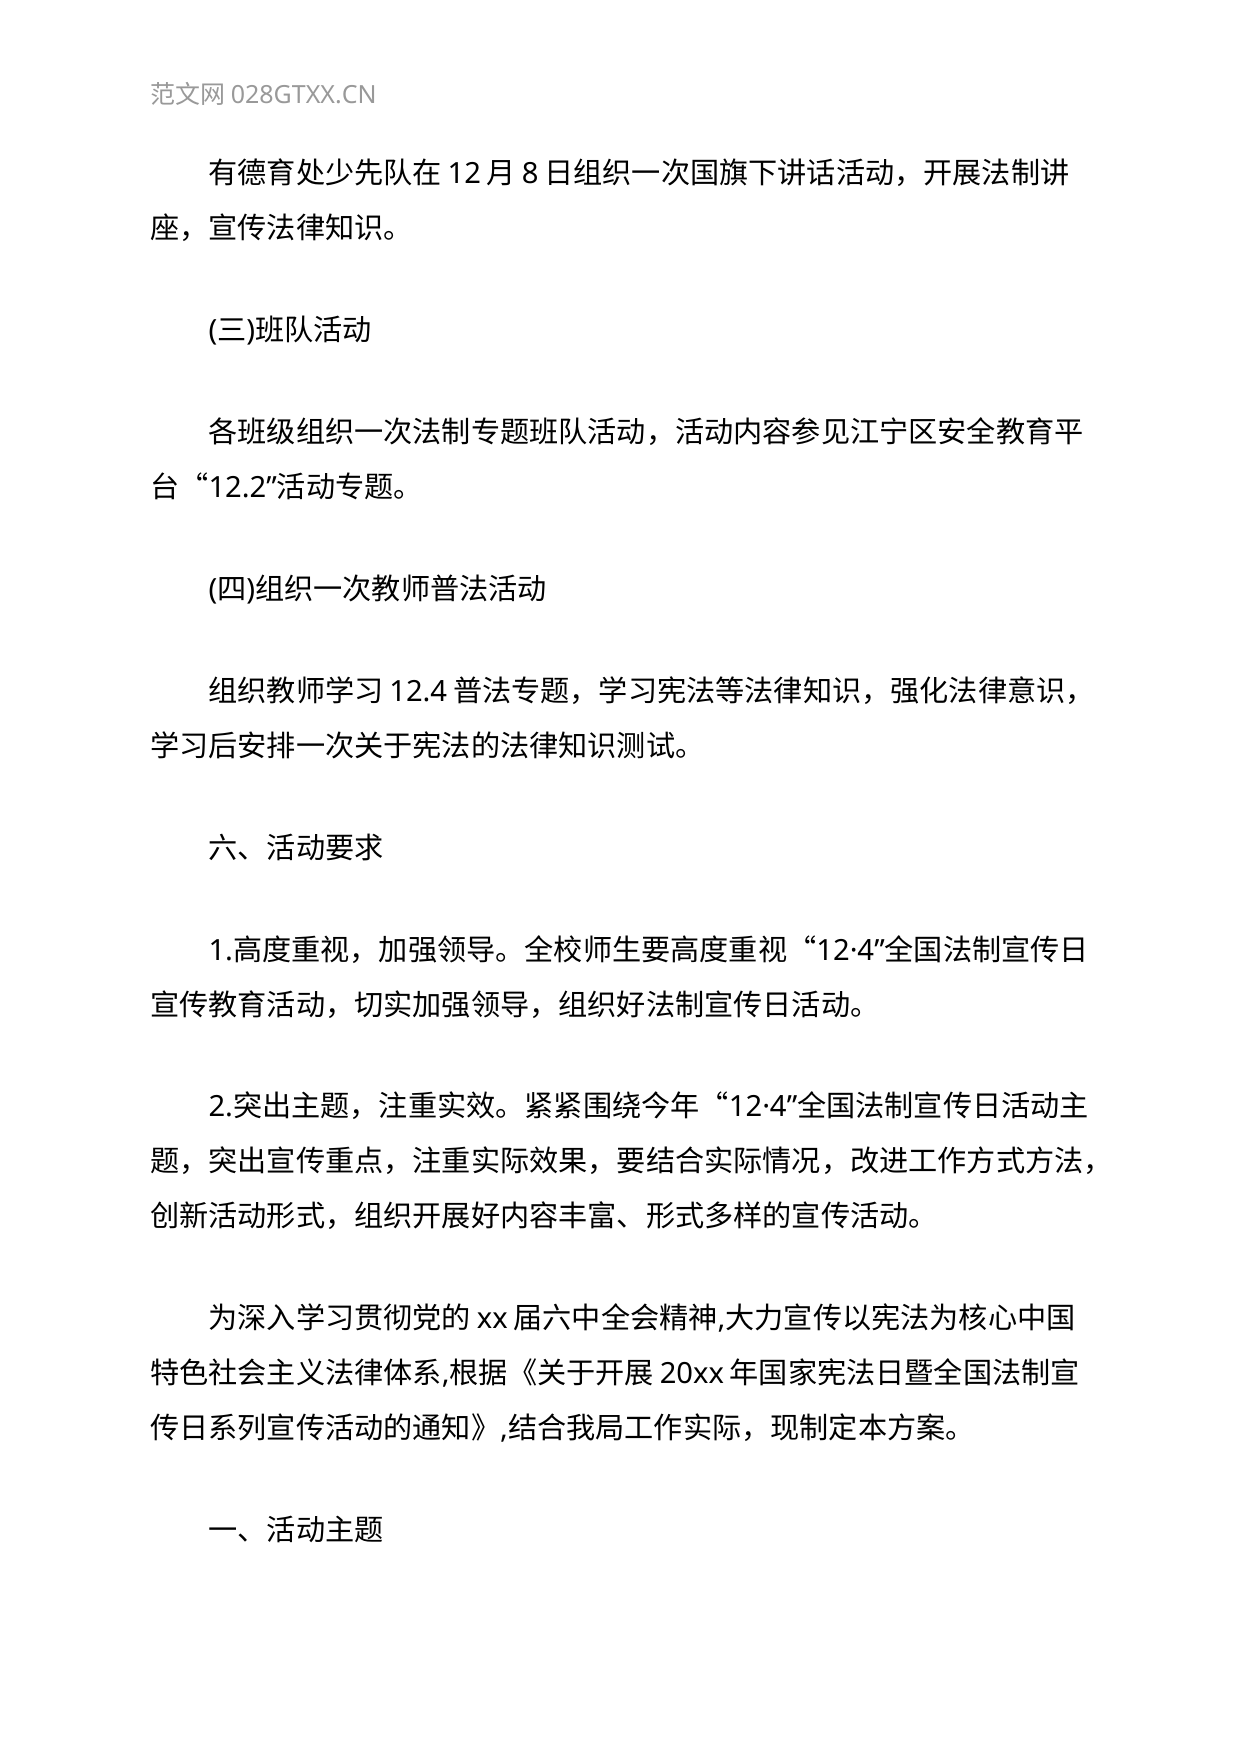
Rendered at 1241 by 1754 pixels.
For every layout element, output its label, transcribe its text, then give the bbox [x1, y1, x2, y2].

text 组织教师学习12.4普法专题，学习宪法等法律知识，强化法律意识，学习后安排一次关于宪法的法律知识测试。 [150, 668, 1090, 765]
text (三)班队活动 [150, 307, 1090, 349]
text (四)组织一次教师普法活动 [150, 566, 1090, 608]
text 1.高度重视，加强领导。全校师生要高度重视“12·4”全国法制宣传日宣传教育活动，切实加强领导，组织好法制宣传日活动。 [150, 926, 1090, 1023]
text 各班级组织一次法制专题班队活动，活动内容参见江宁区安全教育平台“12.2”活动专题。 [150, 409, 1090, 506]
text 一、活动主题 [150, 1507, 1090, 1549]
text 有德育处少先队在12月8日组织一次国旗下讲话活动，开展法制讲座，宣传法律知识。 [150, 150, 1090, 247]
text 六、活动要求 [150, 824, 1090, 867]
text 2.突出主题，注重实效。紧紧围绕今年“12·4”全国法制宣传日活动主题，突出宣传重点，注重实际效果，要结合实际情况，改进工作方式方法，创新活动形式，组织开展好内容丰富、形式多样的宣传活动。 [150, 1083, 1090, 1235]
text 为深入学习贯彻党的xx届六中全会精神,大力宣传以宪法为核心中国特色社会主义法律体系,根据《关于开展20xx年国家宪法日暨全国法制宣传日系列宣传活动的通知》,结合我局工作实际，现制定本方案。 [150, 1294, 1090, 1447]
